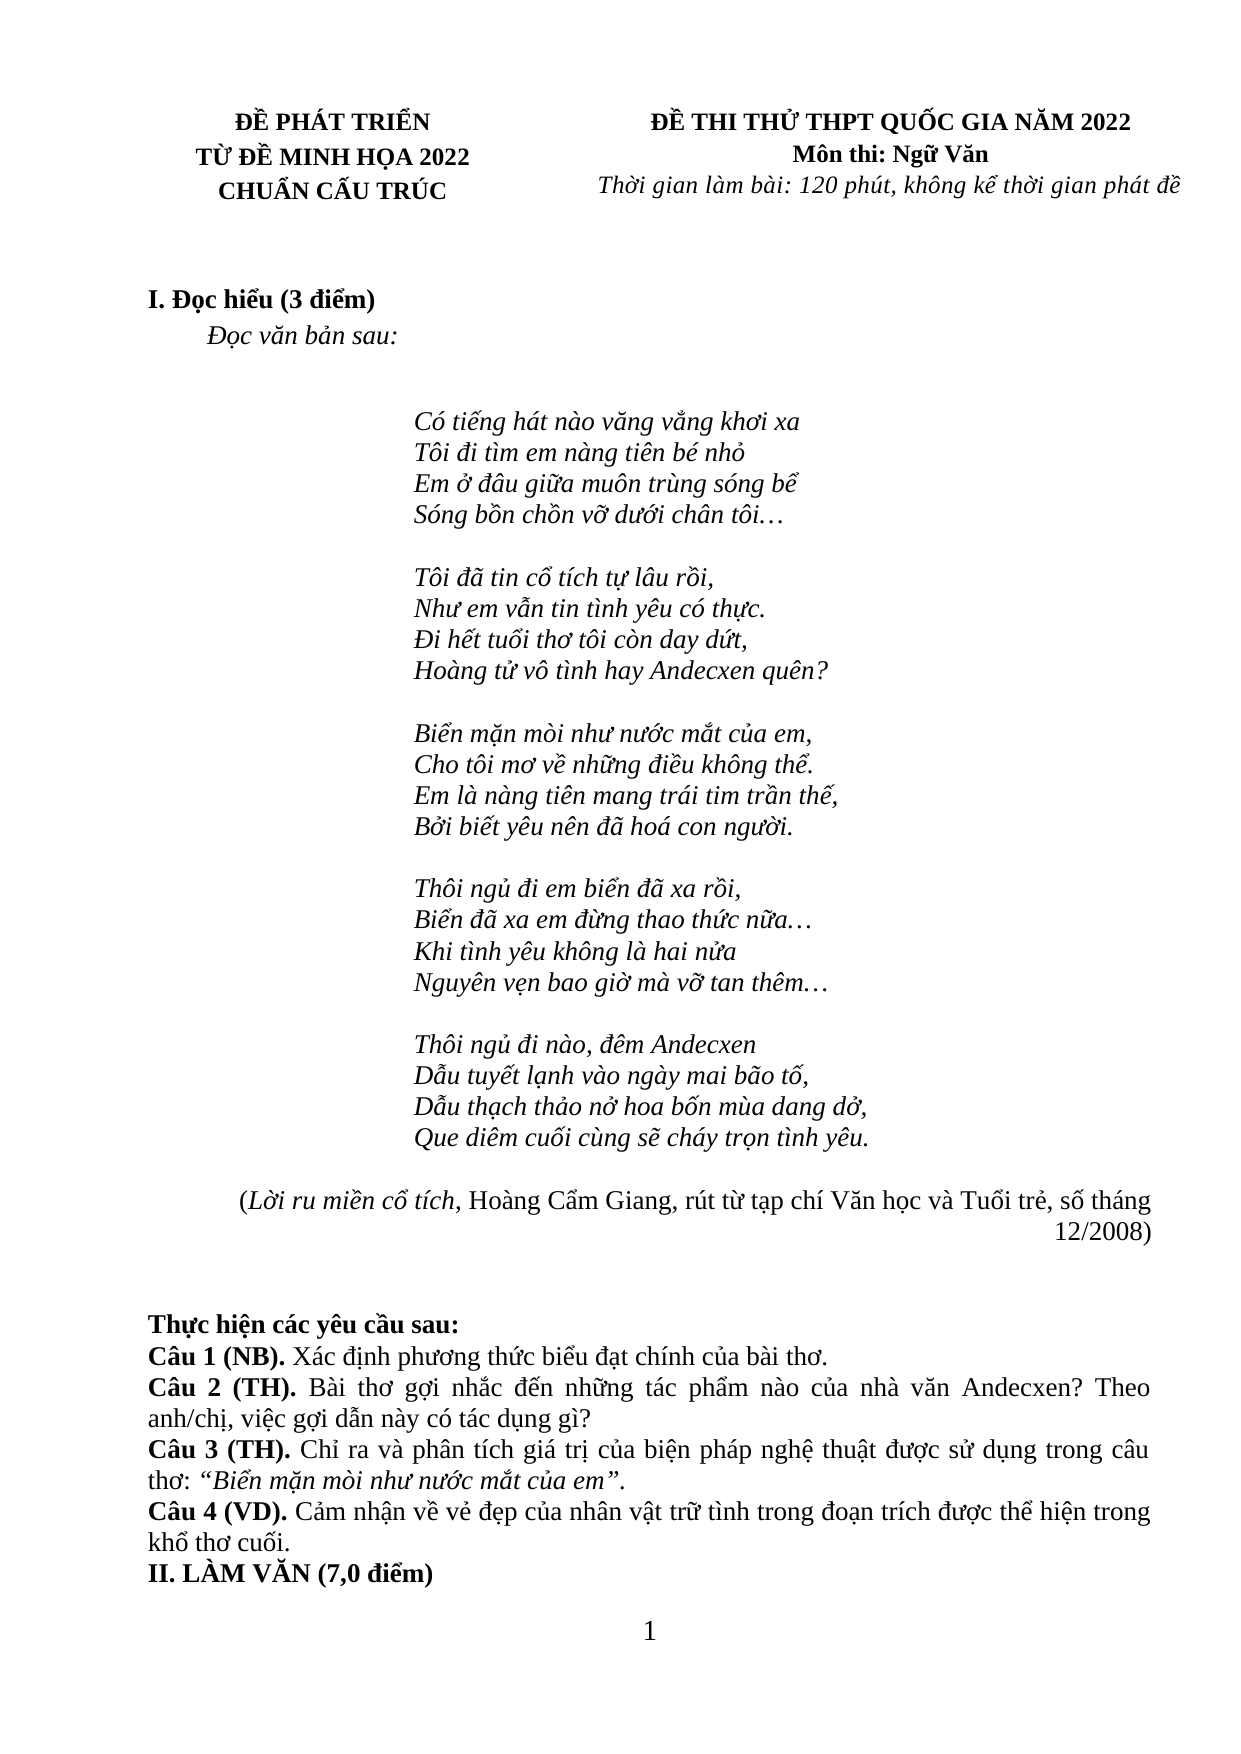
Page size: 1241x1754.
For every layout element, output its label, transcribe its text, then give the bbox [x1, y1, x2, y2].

text Đi hết tuổi thơ tôi còn day dứt, [148, 623, 1152, 654]
text Dẫu thạch thảo nở hoa bốn mùa dang dở, [148, 1090, 1152, 1122]
text II. LÀM VĂN (7,0 điểm) [148, 1558, 1152, 1589]
text I. Đọc hiểu (3 điểm) [148, 283, 1152, 315]
text Em ở đâu giữa muôn trùng sóng bể [148, 467, 1152, 499]
text Câu 1 (NB). Xác định phương thức biểu đạt chính của bài thơ. [148, 1339, 1152, 1371]
text Nguyên vẹn bao giờ mà vỡ tan thêm… [148, 966, 1152, 997]
text Hoàng tử vô tình hay Andecxen quên? [148, 654, 1152, 686]
text Tôi đi tìm em nàng tiên bé nhỏ [148, 436, 1152, 467]
text Câu 4 (VD). Cảm nhận về vẻ đẹp của nhân vật trữ tình trong đoạn trích được thể hiện trong khổ thơ cuối. [148, 1495, 1152, 1558]
text Khi tình yêu không là hai nửa [148, 935, 1152, 966]
text Sóng bồn chồn vỡ dưới chân tôi… [148, 499, 1152, 530]
text Biển mặn mòi như nước mắt của em, [148, 717, 1152, 748]
text Có tiếng hát nào văng vẳng khơi xa [148, 405, 1152, 436]
text Em là nàng tiên mang trái tim trần thế, [148, 779, 1152, 810]
text Đọc văn bản sau: [148, 319, 1152, 350]
text Biển đã xa em đừng thao thức nữa… [148, 903, 1152, 935]
text Thôi ngủ đi nào, đêm Andecxen [148, 1028, 1152, 1059]
text Dẫu tuyết lạnh vào ngày mai bão tố, [148, 1059, 1152, 1090]
text Như em vẫn tin tình yêu có thực. [148, 592, 1152, 623]
text (Lời ru miền cổ tích, Hoàng Cẩm Giang, rút từ tạp chí Văn học và Tuổi trẻ, số tháng 12/2008) [148, 1184, 1152, 1246]
text Que diêm cuối cùng sẽ cháy trọn tình yêu. [148, 1122, 1152, 1153]
table_header ĐỀ THI THỬ THPT QUỐC GIA NĂM 2022 Môn thi: Ngữ Văn Thời gian làm bài: 120 phút, không kể thời gian phát đề [525, 108, 1240, 283]
text Thực hiện các yêu cầu sau: [148, 1308, 1152, 1339]
text Tôi đã tin cổ tích tự lâu rồi, [148, 561, 1152, 592]
text Thôi ngủ đi em biển đã xa rồi, [148, 872, 1152, 903]
text Câu 2 (TH). Bài thơ gợi nhắc đến những tác phẩm nào của nhà văn Andecxen? Theo anh/chị, việc gợi dẫn này có tác dụng gì? [148, 1371, 1152, 1433]
text Bởi biết yêu nên đã hoá con người. [148, 810, 1152, 841]
text Cho tôi mơ về những điều không thể. [148, 748, 1152, 779]
table_header ĐỀ PHÁT TRIỂN TỪ ĐỀ MINH HỌA 2022 CHUẨN CẤU TRÚC [140, 108, 525, 283]
text Câu 3 (TH). Chỉ ra và phân tích giá trị của biện pháp nghệ thuật được sử dụng trong câu thơ: “Biển mặn mòi như nước mắt của em”. [148, 1433, 1152, 1495]
